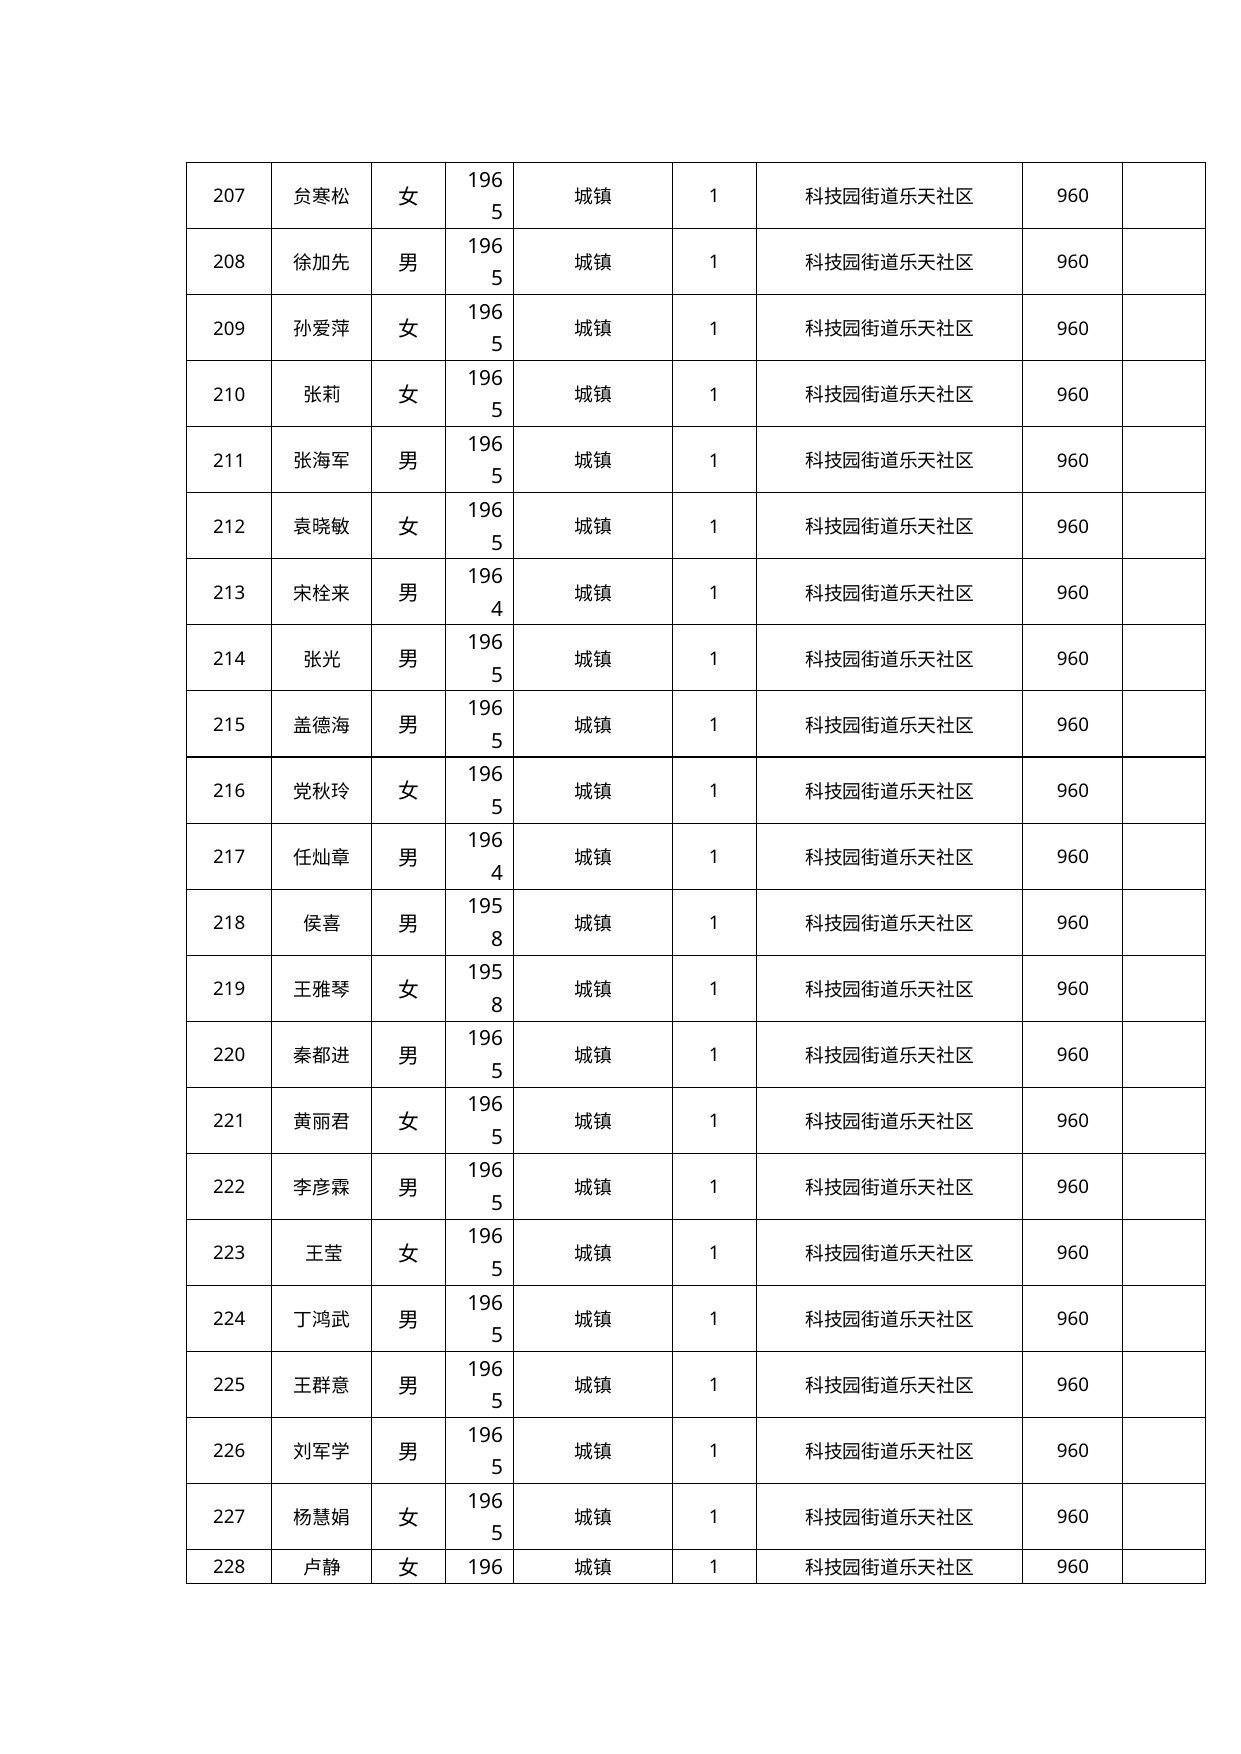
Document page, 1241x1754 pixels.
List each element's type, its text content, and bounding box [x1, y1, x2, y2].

table_cell 科技园街道乐天社区 [757, 427, 1022, 492]
table_cell 960 [1023, 559, 1122, 624]
table_cell 960 [1023, 1352, 1122, 1417]
table_cell 科技园街道乐天社区 [757, 1550, 1022, 1582]
table_cell 卢静 [272, 1550, 371, 1582]
table_cell 男 [372, 1022, 445, 1087]
table_cell 215 [187, 691, 271, 756]
table_cell [1123, 1088, 1205, 1153]
table_cell 1965 [446, 1154, 513, 1219]
table_cell 1 [673, 1088, 756, 1153]
table_cell 科技园街道乐天社区 [757, 1022, 1022, 1087]
table_cell 209 [187, 295, 271, 360]
table_cell 221 [187, 1088, 271, 1153]
table_cell 城镇 [514, 956, 672, 1021]
table_cell 223 [187, 1220, 271, 1285]
table_cell [1123, 295, 1205, 360]
table_cell 1964 [446, 824, 513, 888]
table_cell 男 [372, 824, 445, 888]
table_cell 960 [1023, 163, 1122, 228]
table_cell 女 [372, 1550, 445, 1582]
table_cell 1964 [446, 559, 513, 624]
table_cell 女 [372, 1088, 445, 1153]
table_cell 科技园街道乐天社区 [757, 758, 1022, 822]
table_cell 1 [673, 229, 756, 294]
table_cell 王莹 [272, 1220, 371, 1285]
table_cell 男 [372, 1418, 445, 1483]
table_cell 男 [372, 890, 445, 954]
table_cell 227 [187, 1484, 271, 1549]
table_cell 男 [372, 625, 445, 690]
table_cell 城镇 [514, 1154, 672, 1219]
table_cell 黄丽君 [272, 1088, 371, 1153]
table_cell 城镇 [514, 493, 672, 558]
table_cell 1 [673, 1022, 756, 1087]
table_cell 1965 [446, 493, 513, 558]
table_cell 960 [1023, 295, 1122, 360]
table_cell [1123, 758, 1205, 822]
table_cell 贠寒松 [272, 163, 371, 228]
table_cell 1 [673, 1484, 756, 1549]
table_cell 城镇 [514, 1550, 672, 1582]
table_cell 城镇 [514, 229, 672, 294]
table_cell 1 [673, 890, 756, 954]
table_cell 960 [1023, 691, 1122, 756]
table_cell 孙爱萍 [272, 295, 371, 360]
table_cell 女 [372, 295, 445, 360]
table_cell 1 [673, 1550, 756, 1582]
table_cell [1123, 493, 1205, 558]
table_cell 城镇 [514, 1022, 672, 1087]
table_cell 丁鸿武 [272, 1286, 371, 1351]
table_cell [1123, 890, 1205, 954]
table_cell 960 [1023, 1022, 1122, 1087]
table_cell 袁晓敏 [272, 493, 371, 558]
table_cell 1965 [446, 1352, 513, 1417]
table_cell 1 [673, 361, 756, 426]
table_cell 1 [673, 1418, 756, 1483]
table_cell 1 [673, 427, 756, 492]
table_cell 男 [372, 559, 445, 624]
table_cell 科技园街道乐天社区 [757, 163, 1022, 228]
table_cell 1965 [446, 1286, 513, 1351]
table_cell 男 [372, 691, 445, 756]
table_cell [1123, 691, 1205, 756]
table_cell 侯喜 [272, 890, 371, 954]
table_cell 960 [1023, 493, 1122, 558]
table_cell 216 [187, 758, 271, 822]
table_cell 科技园街道乐天社区 [757, 493, 1022, 558]
table_cell 960 [1023, 1220, 1122, 1285]
table_cell 任灿章 [272, 824, 371, 888]
table_cell 222 [187, 1154, 271, 1219]
table_cell 1965 [446, 758, 513, 822]
table_cell 男 [372, 229, 445, 294]
table_cell 张光 [272, 625, 371, 690]
table_cell 960 [1023, 1484, 1122, 1549]
table_cell [1123, 1352, 1205, 1417]
table_cell 960 [1023, 1154, 1122, 1219]
table_cell [1123, 1484, 1205, 1549]
table_cell 科技园街道乐天社区 [757, 1484, 1022, 1549]
table_cell 科技园街道乐天社区 [757, 625, 1022, 690]
table_cell 228 [187, 1550, 271, 1582]
table_cell [1123, 427, 1205, 492]
table_cell 225 [187, 1352, 271, 1417]
table_cell 1 [673, 758, 756, 822]
table_cell 城镇 [514, 163, 672, 228]
table_cell [1123, 1220, 1205, 1285]
table_cell 城镇 [514, 361, 672, 426]
table_cell 城镇 [514, 625, 672, 690]
table_cell 科技园街道乐天社区 [757, 691, 1022, 756]
table_cell [1123, 229, 1205, 294]
table_cell [1123, 1286, 1205, 1351]
table_cell 科技园街道乐天社区 [757, 1154, 1022, 1219]
table_cell 科技园街道乐天社区 [757, 229, 1022, 294]
table_cell 女 [372, 1220, 445, 1285]
table_cell 1965 [446, 1220, 513, 1285]
table_cell 1965 [446, 229, 513, 294]
table_cell 张海军 [272, 427, 371, 492]
table_cell 1965 [446, 691, 513, 756]
table_cell 1965 [446, 295, 513, 360]
table_cell 1965 [446, 163, 513, 228]
table_cell 科技园街道乐天社区 [757, 956, 1022, 1021]
table_cell 1965 [446, 625, 513, 690]
table_cell 1958 [446, 956, 513, 1021]
table_cell 960 [1023, 1286, 1122, 1351]
table_cell 960 [1023, 1418, 1122, 1483]
table_cell 960 [1023, 1088, 1122, 1153]
table_cell 男 [372, 1154, 445, 1219]
table_cell 女 [372, 956, 445, 1021]
table_cell [1123, 559, 1205, 624]
table_cell [1123, 956, 1205, 1021]
table_cell 1 [673, 691, 756, 756]
table_cell 城镇 [514, 691, 672, 756]
table_cell 219 [187, 956, 271, 1021]
table_cell 1 [673, 493, 756, 558]
table_cell 科技园街道乐天社区 [757, 559, 1022, 624]
table_cell 城镇 [514, 559, 672, 624]
table_cell 徐加先 [272, 229, 371, 294]
table_cell 960 [1023, 229, 1122, 294]
table_cell 960 [1023, 956, 1122, 1021]
table_cell 科技园街道乐天社区 [757, 824, 1022, 888]
table_cell 城镇 [514, 427, 672, 492]
table_cell 213 [187, 559, 271, 624]
table_cell 208 [187, 229, 271, 294]
table_cell 212 [187, 493, 271, 558]
table_cell 210 [187, 361, 271, 426]
table_cell 1965 [446, 1022, 513, 1087]
table_cell [1123, 163, 1205, 228]
table_cell 1 [673, 956, 756, 1021]
table_cell 207 [187, 163, 271, 228]
table_cell 1 [673, 559, 756, 624]
table_cell 张莉 [272, 361, 371, 426]
table_cell 1965 [446, 1550, 513, 1582]
table_cell 科技园街道乐天社区 [757, 295, 1022, 360]
table_cell 科技园街道乐天社区 [757, 1220, 1022, 1285]
table_cell 科技园街道乐天社区 [757, 361, 1022, 426]
table_cell 秦都进 [272, 1022, 371, 1087]
table_cell 科技园街道乐天社区 [757, 1352, 1022, 1417]
table_cell 城镇 [514, 1088, 672, 1153]
table_cell 王群意 [272, 1352, 371, 1417]
table_cell 1 [673, 625, 756, 690]
table_cell 科技园街道乐天社区 [757, 1286, 1022, 1351]
table_cell 960 [1023, 1550, 1122, 1582]
table_cell 1 [673, 1286, 756, 1351]
table_cell 220 [187, 1022, 271, 1087]
table_cell 1 [673, 1154, 756, 1219]
table_cell 1 [673, 295, 756, 360]
table_cell 城镇 [514, 1352, 672, 1417]
table_cell [1123, 1154, 1205, 1219]
table_cell 女 [372, 163, 445, 228]
table_cell 214 [187, 625, 271, 690]
table_cell 李彦霖 [272, 1154, 371, 1219]
table_cell 960 [1023, 625, 1122, 690]
table_cell 城镇 [514, 295, 672, 360]
table_cell 刘军学 [272, 1418, 371, 1483]
table_cell 男 [372, 1286, 445, 1351]
table_cell 女 [372, 493, 445, 558]
table_cell 城镇 [514, 824, 672, 888]
table_cell 1965 [446, 427, 513, 492]
table_cell 男 [372, 427, 445, 492]
table_cell 1 [673, 163, 756, 228]
table_cell 960 [1023, 361, 1122, 426]
table_cell 960 [1023, 824, 1122, 888]
table_cell [1123, 1550, 1205, 1582]
table_cell 1958 [446, 890, 513, 954]
table_cell [1123, 625, 1205, 690]
table_cell 宋栓来 [272, 559, 371, 624]
table_cell 科技园街道乐天社区 [757, 1088, 1022, 1153]
table_cell 1 [673, 824, 756, 888]
table_cell 1965 [446, 1418, 513, 1483]
table_cell 男 [372, 1352, 445, 1417]
table_cell 女 [372, 1484, 445, 1549]
table_cell 城镇 [514, 890, 672, 954]
table_cell [1123, 361, 1205, 426]
table_cell 1 [673, 1220, 756, 1285]
table_cell 1965 [446, 361, 513, 426]
table_cell 960 [1023, 427, 1122, 492]
table_cell 218 [187, 890, 271, 954]
table_cell 女 [372, 758, 445, 822]
table_cell 211 [187, 427, 271, 492]
table_cell 226 [187, 1418, 271, 1483]
table_cell 女 [372, 361, 445, 426]
table_cell 城镇 [514, 1220, 672, 1285]
table_cell [1123, 1418, 1205, 1483]
table_cell 1 [673, 1352, 756, 1417]
table_cell [1123, 1022, 1205, 1087]
table_cell 960 [1023, 758, 1122, 822]
table_cell 科技园街道乐天社区 [757, 1418, 1022, 1483]
table_cell [1123, 824, 1205, 888]
table_cell 城镇 [514, 1418, 672, 1483]
table_cell 217 [187, 824, 271, 888]
table_cell 1965 [446, 1484, 513, 1549]
table_cell 城镇 [514, 1286, 672, 1351]
table_cell 224 [187, 1286, 271, 1351]
table_cell 杨慧娟 [272, 1484, 371, 1549]
table_cell 城镇 [514, 1484, 672, 1549]
table_cell 城镇 [514, 758, 672, 822]
table_cell 党秋玲 [272, 758, 371, 822]
table_cell 1965 [446, 1088, 513, 1153]
table_cell 科技园街道乐天社区 [757, 890, 1022, 954]
table_cell 王雅琴 [272, 956, 371, 1021]
table_cell 960 [1023, 890, 1122, 954]
table_cell 盖德海 [272, 691, 371, 756]
